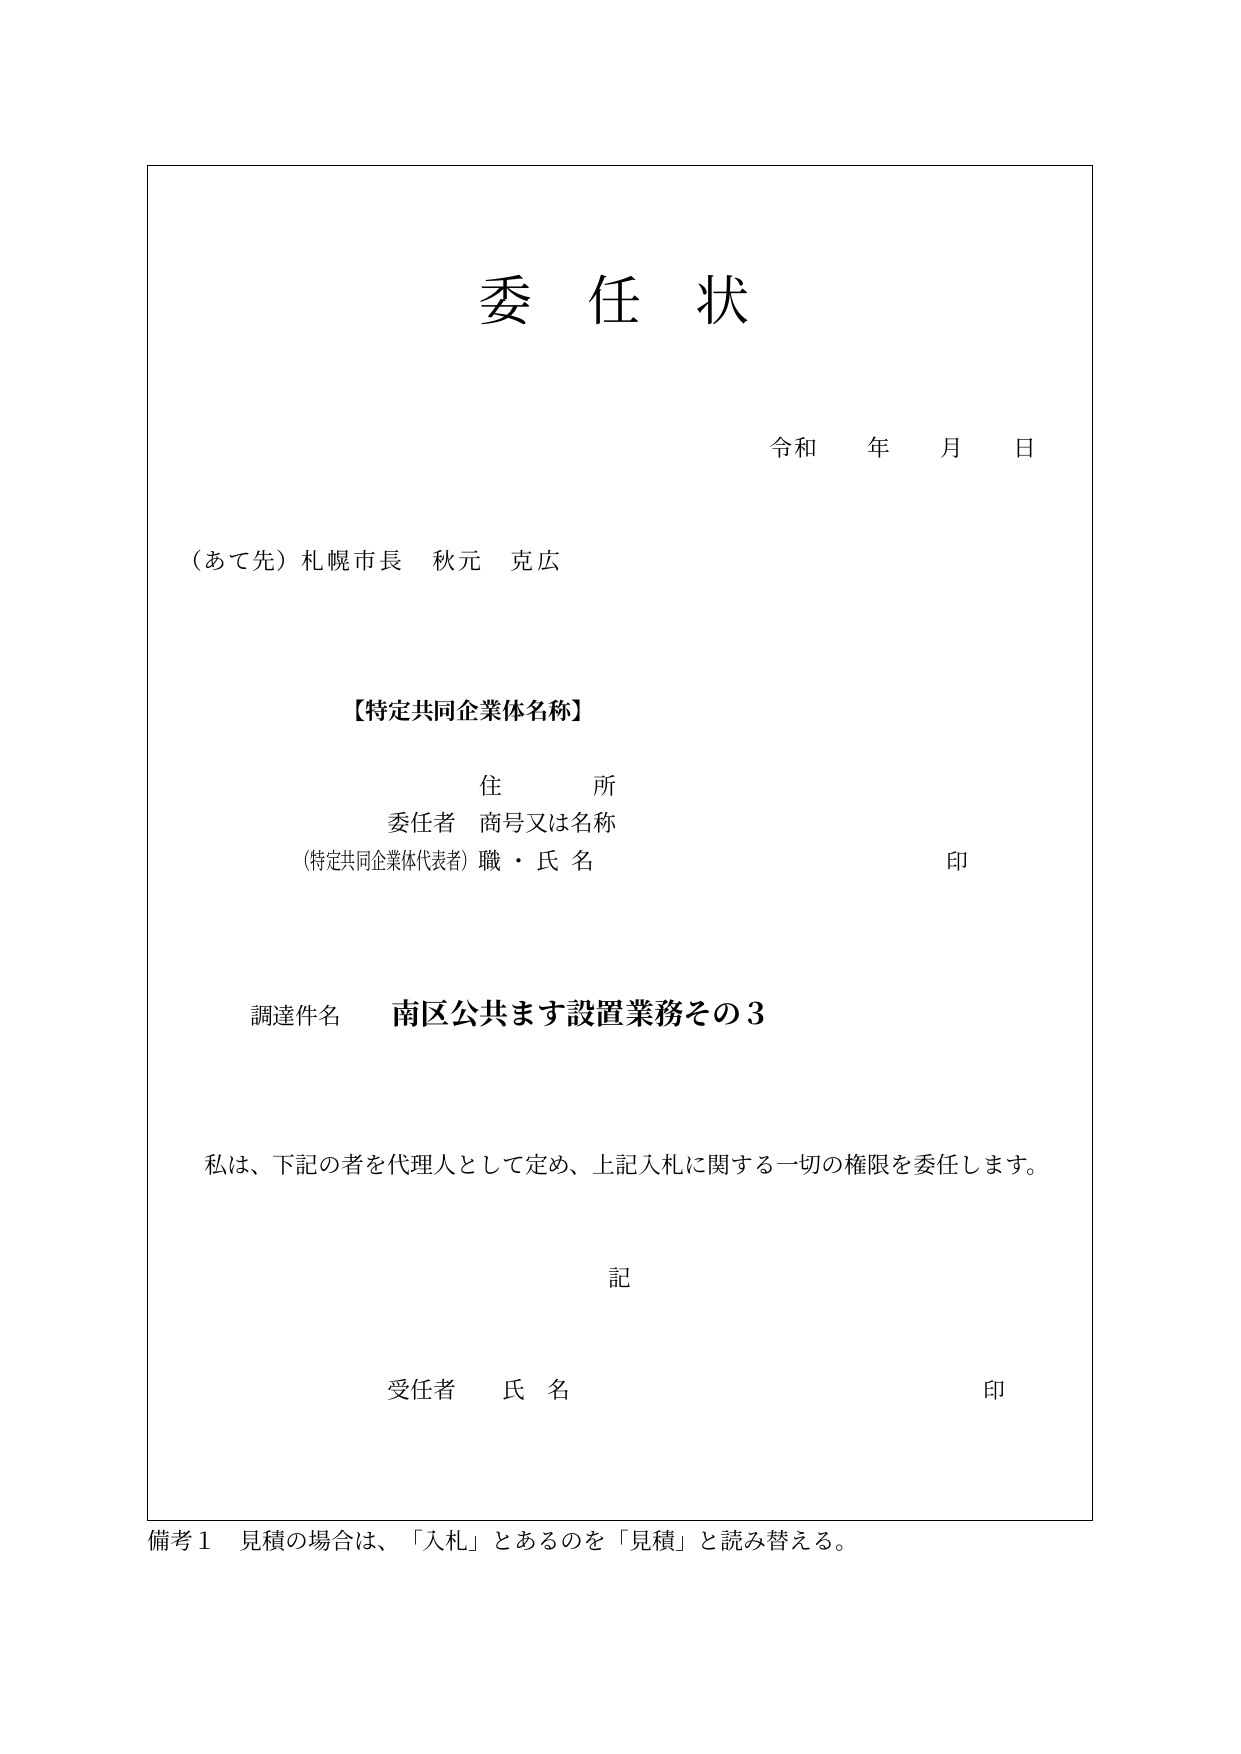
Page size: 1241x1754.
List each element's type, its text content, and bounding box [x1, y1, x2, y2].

text 備考１ 見積の場合は、「入札」とあるのを「見積」と読み替える。 [148, 1521, 1092, 1558]
table_header 委 任 状 令和 年 月 日 （あて先）札幌市長 秋元 克広 【特定共同企業体名称】 住 所 委任者 商号又は名称 （特定共同企業体代表者） 職 ・ 氏 名 印 調達件名 南区公共ます設置業務その３ 私は、下記の者を代理人として定め、上記入札に関する一切の権限を委任します。 記 受任者 氏 名 印 [148, 166, 1092, 1520]
